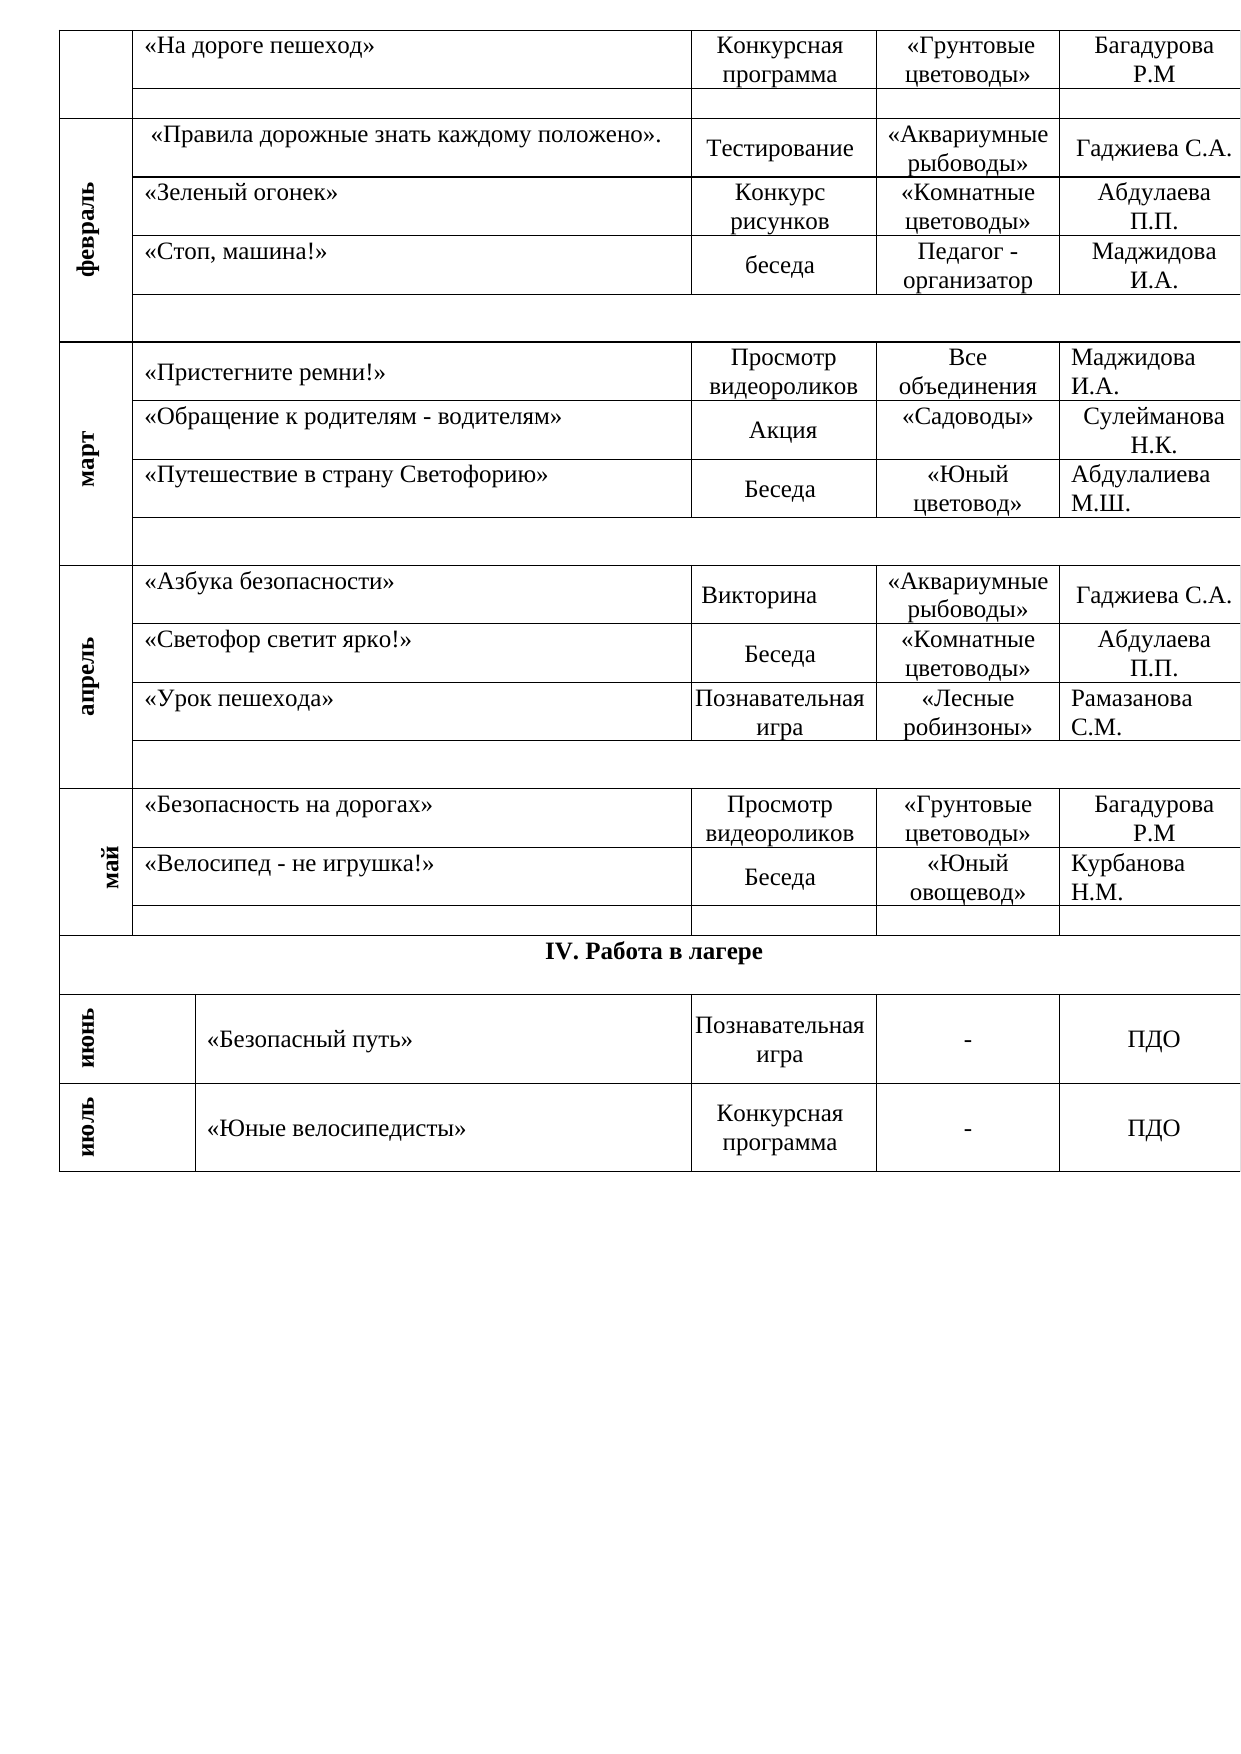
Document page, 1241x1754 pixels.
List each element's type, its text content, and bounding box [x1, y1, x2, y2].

table_cell Познавательная игра [692, 683, 876, 740]
table_cell «Комнатные цветоводы» [877, 624, 1059, 682]
table_cell Конкурсная программа [692, 31, 876, 88]
table_cell [877, 906, 1059, 935]
table_cell «Урок пешехода» [133, 683, 691, 740]
table_cell Маджидова И.А. [1060, 343, 1240, 400]
table_cell ПДО [1060, 1084, 1240, 1171]
table_cell [692, 906, 876, 935]
table_cell «Светофор светит ярко!» [133, 624, 691, 682]
table_cell IV. Работа в лагере [60, 936, 1240, 994]
table_cell Просмотр видеороликов [692, 789, 876, 847]
table_cell март [60, 343, 132, 565]
table_cell «Грунтовые цветоводы» [877, 789, 1059, 847]
table_cell июнь [60, 995, 195, 1083]
table_cell май [60, 789, 132, 935]
table_cell [1060, 89, 1240, 118]
table_cell Все объединения [877, 343, 1059, 400]
table_cell февраль [60, 119, 132, 341]
table_cell «Безопасный путь» [196, 995, 691, 1083]
table_cell - [877, 995, 1059, 1083]
table_cell «Обращение к родителям - водителям» [133, 401, 691, 458]
table_cell апрель [60, 566, 132, 788]
table_cell Акция [692, 401, 876, 458]
table_cell Конкурсная программа [692, 1084, 876, 1171]
table_cell «Путешествие в страну Светофорию» [133, 460, 691, 517]
table_cell Педагог - организатор [877, 236, 1059, 293]
table_cell Беседа [692, 624, 876, 682]
table_cell «Пристегните ремни!» [133, 343, 691, 400]
table_cell [692, 89, 876, 118]
table_cell Гаджиева С.А. [1060, 119, 1240, 176]
table_cell «Азбука безопасности» [133, 566, 691, 623]
table_cell «Садоводы» [877, 401, 1059, 458]
table_cell «Зеленый огонек» [133, 178, 691, 235]
table_cell Маджидова И.А. [1060, 236, 1240, 293]
table_cell «Лесные робинзоны» [877, 683, 1059, 740]
table_cell «Аквариумные рыбоводы» [877, 119, 1059, 176]
table_cell «Правила дорожные знать каждому положено». [133, 119, 691, 176]
table_cell Просмотр видеороликов [692, 343, 876, 400]
table_cell Абдулалиева М.Ш. [1060, 460, 1240, 517]
table_cell Курбанова Н.М. [1060, 848, 1240, 905]
table_cell «Аквариумные рыбоводы» [877, 566, 1059, 623]
table_cell - [877, 1084, 1059, 1171]
table_cell «На дороге пешеход» [133, 31, 691, 88]
table_cell Конкурс рисунков [692, 178, 876, 235]
table_cell «Стоп, машина!» [133, 236, 691, 293]
table_cell [133, 89, 691, 118]
table_cell беседа [692, 236, 876, 293]
table_cell Абдулаева П.П. [1060, 178, 1240, 235]
table_cell «Юные велосипедисты» [196, 1084, 691, 1171]
table_cell Викторина [692, 566, 876, 623]
table_cell «Юный цветовод» [877, 460, 1059, 517]
table_cell Багадурова Р.М [1060, 789, 1240, 847]
table_cell Багадурова Р.М [1060, 31, 1240, 88]
table_cell Тестирование [692, 119, 876, 176]
table_cell Абдулаева П.П. [1060, 624, 1240, 682]
table_cell «Безопасность на дорогах» [133, 789, 691, 847]
table_cell Беседа [692, 848, 876, 905]
table_cell «Грунтовые цветоводы» [877, 31, 1059, 88]
table_cell «Велосипед - не игрушка!» [133, 848, 691, 905]
table_cell [877, 89, 1059, 118]
table_cell Гаджиева С.А. [1060, 566, 1240, 623]
table_cell «Комнатные цветоводы» [877, 178, 1059, 235]
table_cell Познавательная игра [692, 995, 876, 1083]
table_cell Сулейманова Н.К. [1060, 401, 1240, 458]
table_cell июль [60, 1084, 195, 1171]
table_cell «Юный овощевод» [877, 848, 1059, 905]
table_cell Беседа [692, 460, 876, 517]
table_cell Рамазанова С.М. [1060, 683, 1240, 740]
table_cell ПДО [1060, 995, 1240, 1083]
table_cell [1060, 906, 1240, 935]
table_cell [133, 906, 691, 935]
